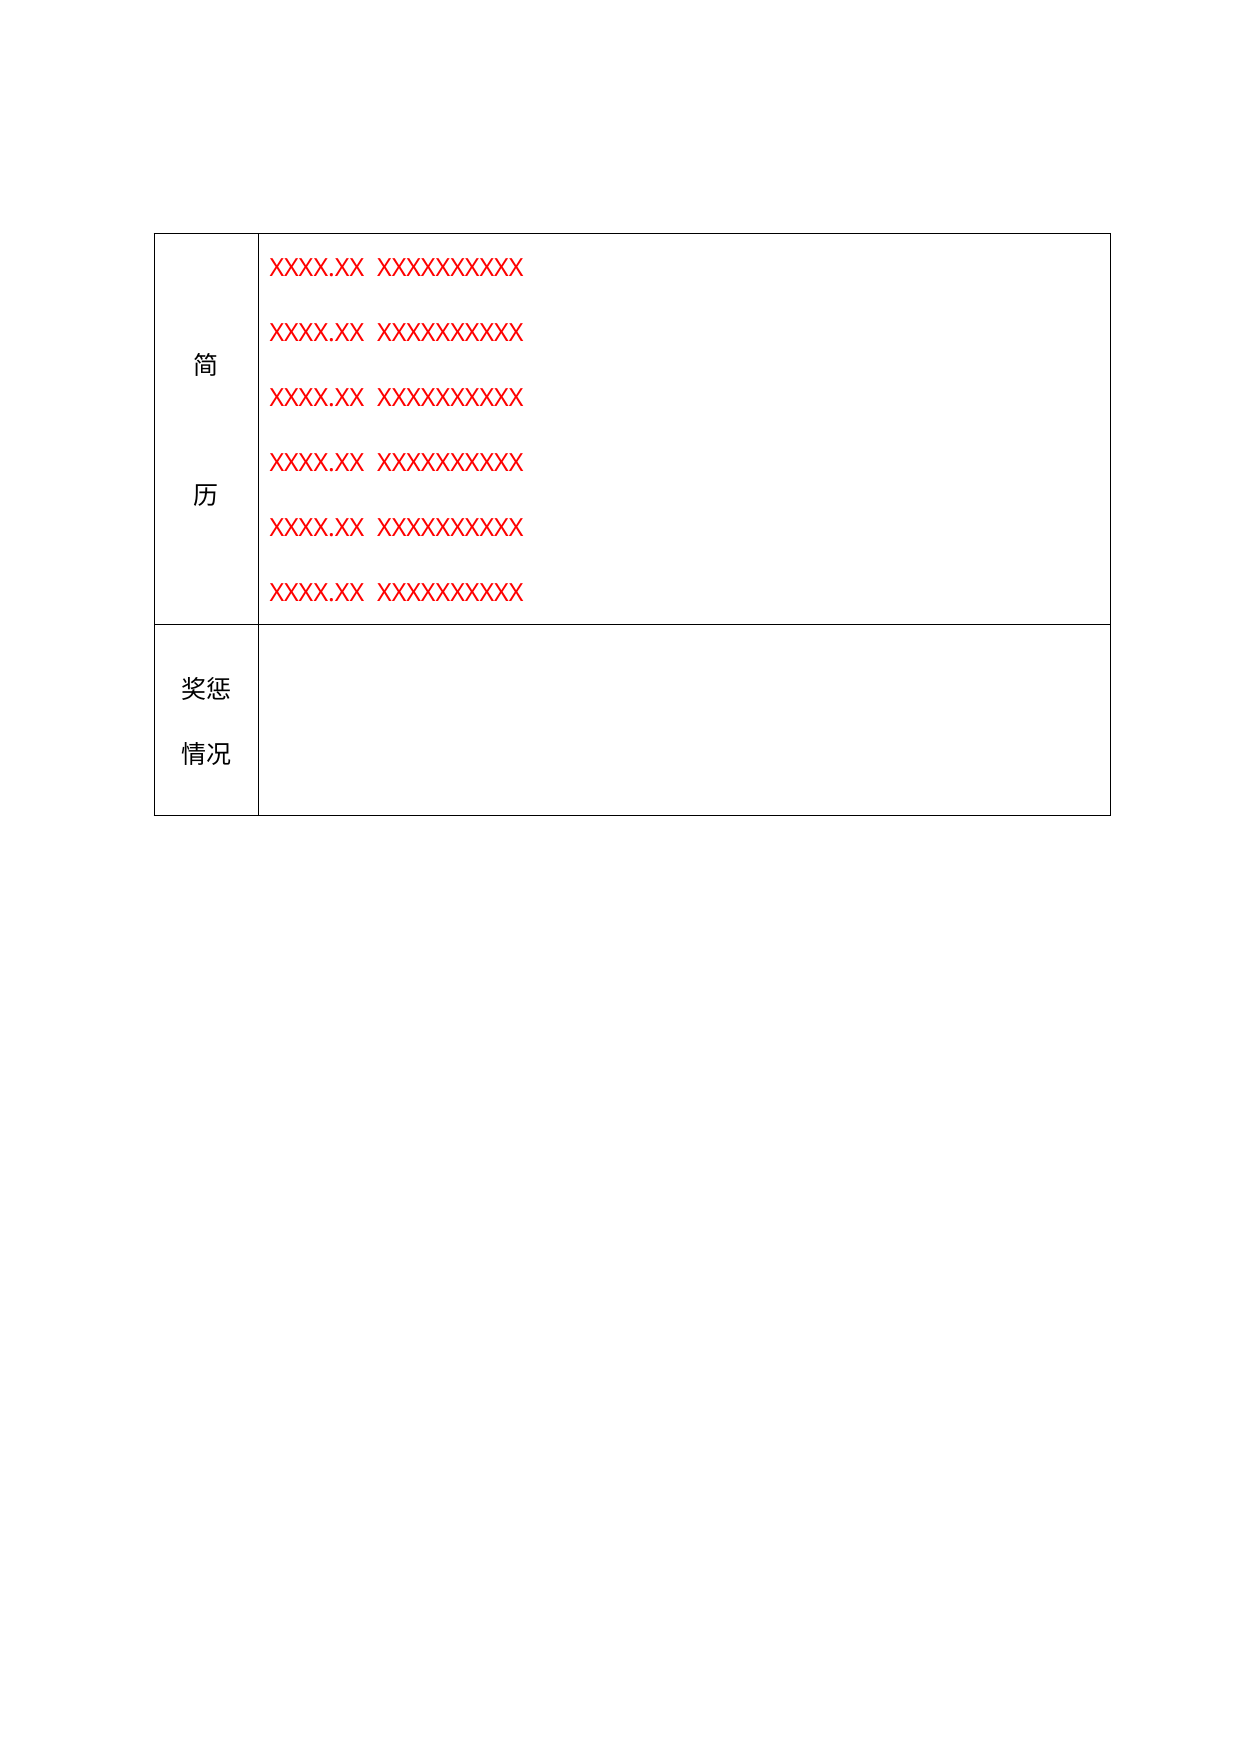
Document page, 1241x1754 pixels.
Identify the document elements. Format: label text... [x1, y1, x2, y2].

table_cell 奖惩 情况 [155, 625, 258, 815]
table_cell 简 历 [155, 234, 258, 624]
table_cell XXXX.XX XXXXXXXXXX XXXX.XX XXXXXXXXXX XXXX.XX XXXXXXXXXX XXXX.XX XXXXXXXXXX XXXX.XX XXXXXXXXXX XXXX.XX XXXXXXXXXX [259, 234, 1110, 624]
table_cell [259, 625, 1110, 815]
